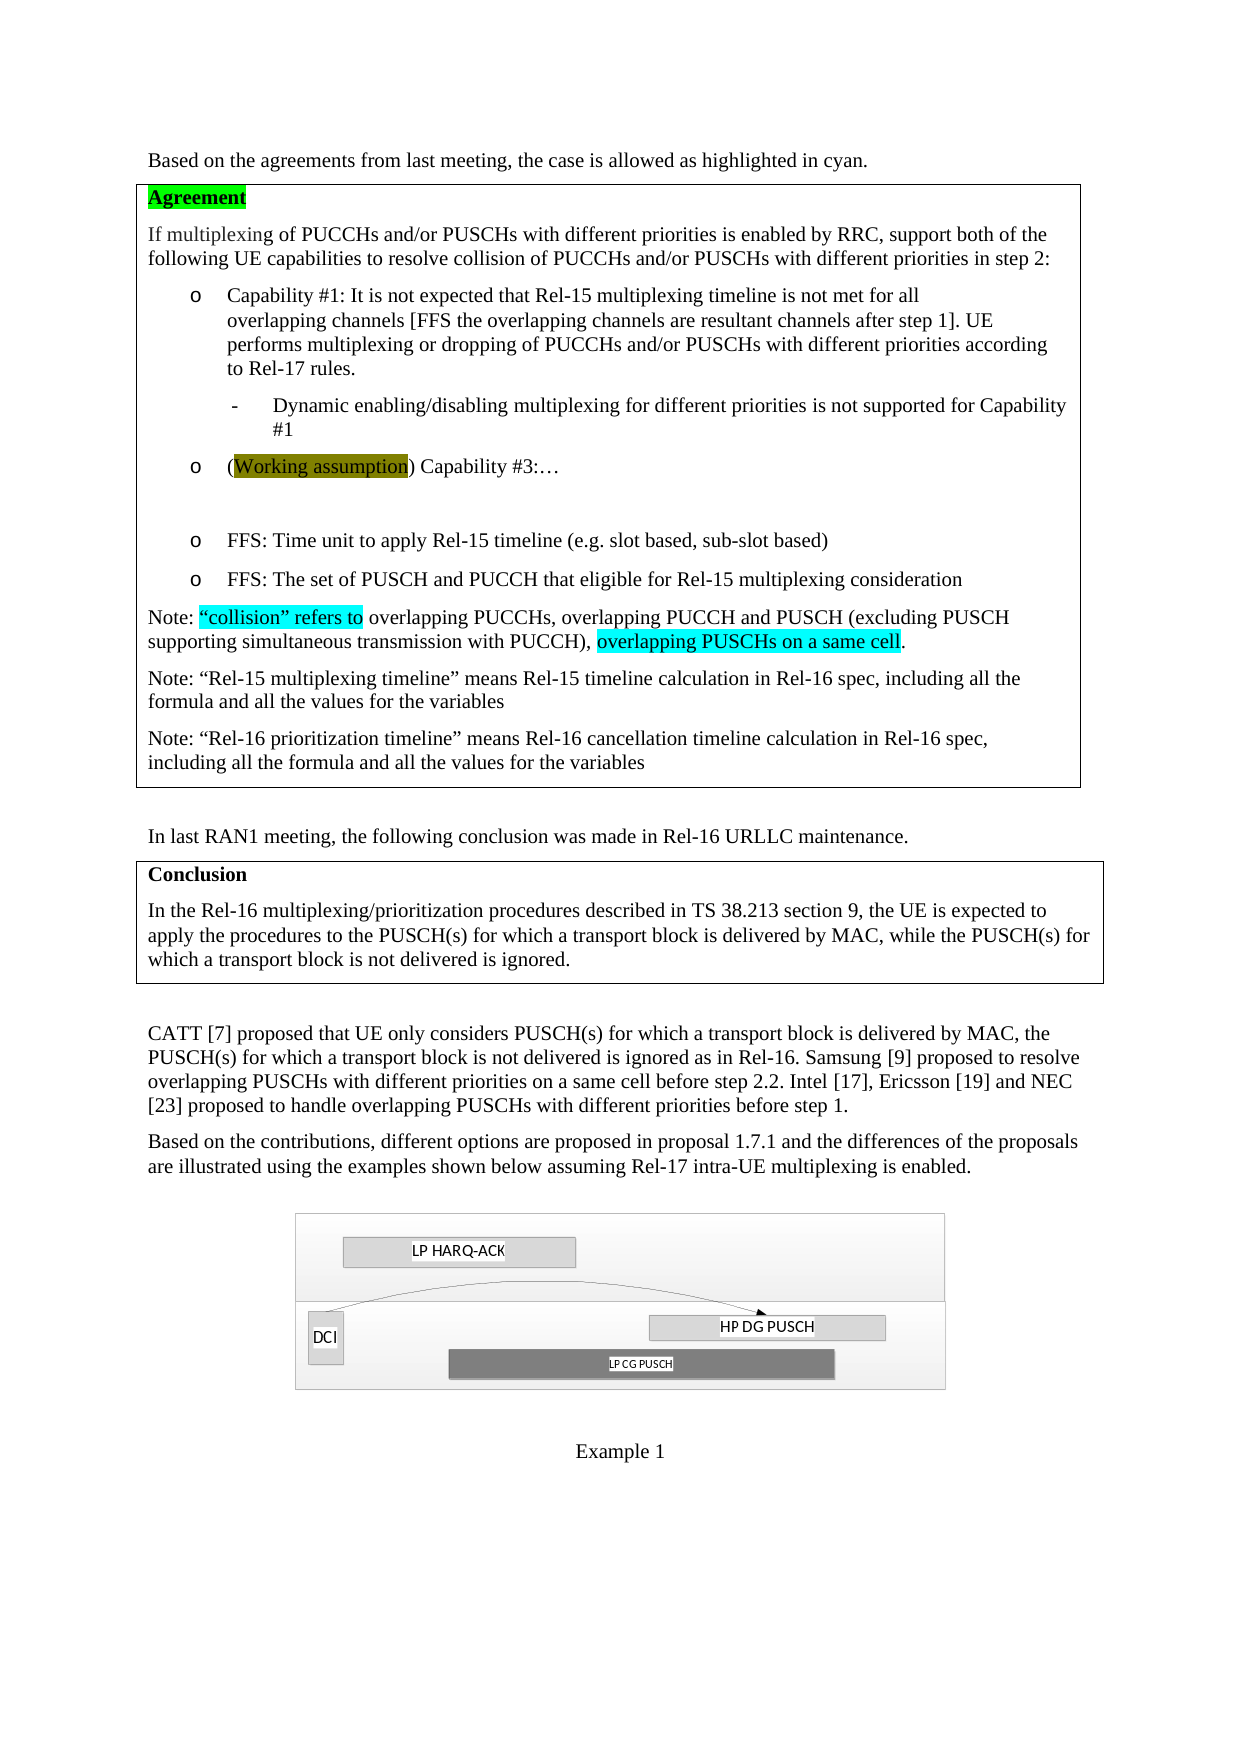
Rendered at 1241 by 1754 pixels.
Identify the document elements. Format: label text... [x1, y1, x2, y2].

text In last RAN1 meeting, the following conclusion was made in Rel-16 URLLC maintenance. [148, 824, 1092, 848]
table_header Agreement If multiplexing of PUCCHs and/or PUSCHs with different priorities is enabled by RRC, support both of the following UE capabilities to resolve collision of PUCCHs and/or PUSCHs with different priorities in step 2: Capability #1: It is not expected that Rel-15 multiplexing timeline is not met for all overlapping channels [FFS the overlapping channels are resultant channels after step 1]. UE performs multiplexing or dropping of PUCCHs and/or PUSCHs with different priorities according to Rel-17 rules. Dynamic enabling/disabling multiplexing for different priorities is not supported for Capability #1 (Working assumption) Capability #3:… FFS: Time unit to apply Rel-15 timeline (e.g. slot based, sub-slot based) FFS: The set of PUSCH and PUCCH that eligible for Rel-15 multiplexing consideration Note: “collision” refers to overlapping PUCCHs, overlapping PUCCH and PUSCH (excluding PUSCH supporting simultaneous transmission with PUCCH), overlapping PUSCHs on a same cell. Note: “Rel-15 multiplexing timeline” means Rel-15 timeline calculation in Rel-16 spec, including all the formula and all the values for the variables Note: “Rel-16 prioritization timeline” means Rel-16 cancellation timeline calculation in Rel-16 spec, including all the formula and all the values for the variables [137, 185, 1080, 787]
text Based on the agreements from last meeting, the case is allowed as highlighted in cyan. [148, 148, 1092, 172]
table_header Conclusion In the Rel-16 multiplexing/prioritization procedures described in TS 38.213 section 9, the UE is expected to apply the procedures to the PUSCH(s) for which a transport block is delivered by MAC, while the PUSCH(s) for which a transport block is not delivered is ignored. [137, 862, 1103, 983]
text CATT [7] proposed that UE only considers PUSCH(s) for which a transport block is delivered by MAC, the PUSCH(s) for which a transport block is not delivered is ignored as in Rel-16. Samsung [9] proposed to resolve overlapping PUSCHs with different priorities on a same cell before step 2.2. Intel [17], Ericsson [19] and NEC [23] proposed to handle overlapping PUSCHs with different priorities before step 1. [148, 1021, 1092, 1117]
text Example 1 [148, 1439, 1092, 1463]
text Based on the contributions, different options are proposed in proposal 1.7.1 and the differences of the proposals are illustrated using the examples shown below assuming Rel-17 intra-UE multiplexing is enabled. [148, 1129, 1092, 1178]
